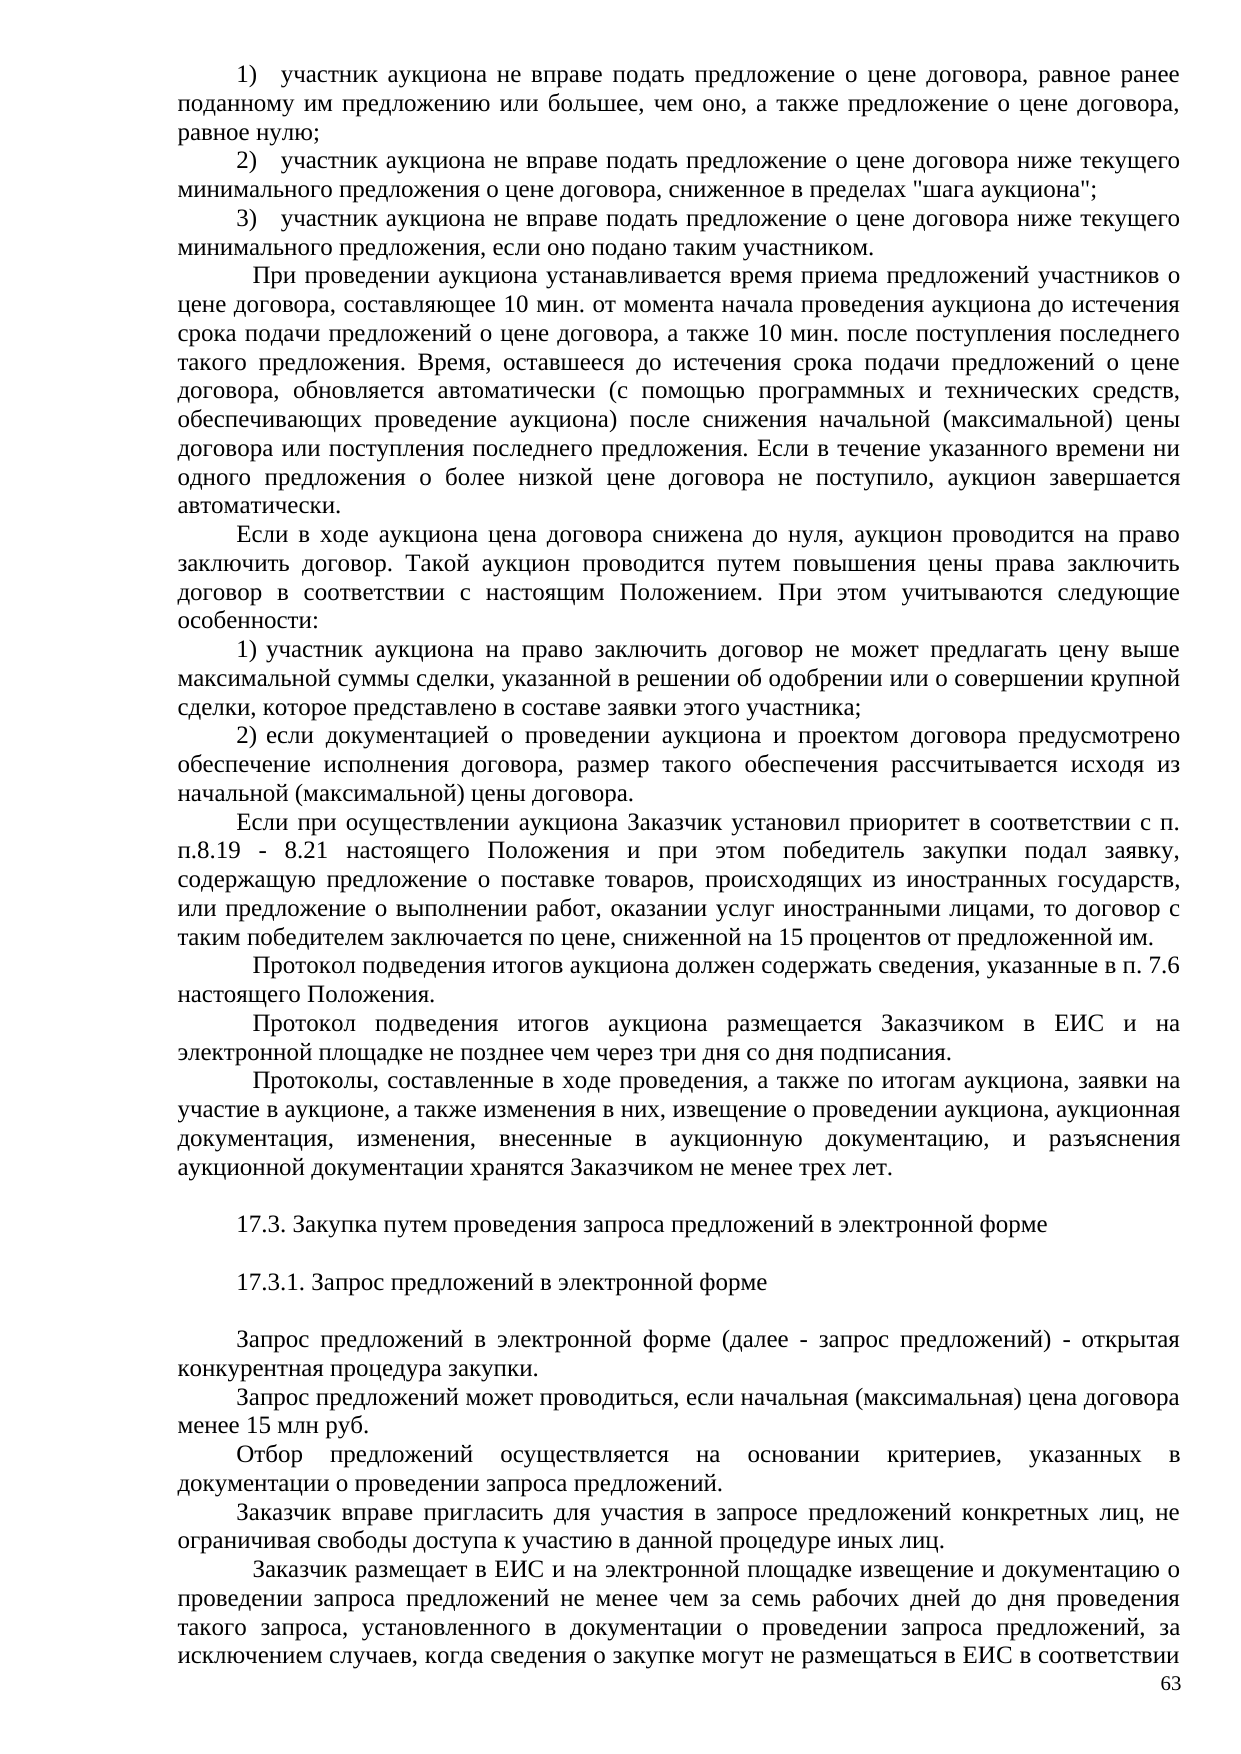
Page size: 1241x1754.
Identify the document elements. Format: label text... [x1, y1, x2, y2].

text 1) участник аукциона на право заключить договор не может предлагать цену выше максимальной суммы сделки, указанной в решении об одобрении или о совершении крупной сделки, которое представлено в составе заявки этого участника; [177, 634, 1181, 720]
text 3) участник аукциона не вправе подать предложение о цене договора ниже текущего минимального предложения, если оно подано таким участником. [177, 203, 1181, 260]
text Протокол подведения итогов аукциона размещается Заказчиком в ЕИС и на электронной площадке не позднее чем через три дня со дня подписания. [177, 1008, 1181, 1065]
text При проведении аукциона устанавливается время приема предложений участников о цене договора, составляющее 10 мин. от момента начала проведения аукциона до истечения срока подачи предложений о цене договора, а также 10 мин. после поступления последнего такого предложения. Время, оставшееся до истечения срока подачи предложений о цене договора, обновляется автоматически (с помощью программных и технических средств, обеспечивающих проведение аукциона) после снижения начальной (максимальной) цены договора или поступления последнего предложения. Если в течение указанного времени ни одного предложения о более низкой цене договора не поступило, аукцион завершается автоматически. [177, 260, 1181, 519]
text Протокол подведения итогов аукциона должен содержать сведения, указанные в п. 7.6 настоящего Положения. [177, 950, 1181, 1008]
text Запрос предложений может проводиться, если начальная (максимальная) цена договора менее 15 млн руб. [177, 1382, 1181, 1439]
text Если при осуществлении аукциона Заказчик установил приоритет в соответствии с п. п.8.19 - 8.21 настоящего Положения и при этом победитель закупки подал заявку, содержащую предложение о поставке товаров, происходящих из иностранных государств, или предложение о выполнении работ, оказании услуг иностранными лицами, то договор с таким победителем заключается по цене, сниженной на 15 процентов от предложенной им. [177, 807, 1181, 950]
text Если в ходе аукциона цена договора снижена до нуля, аукцион проводится на право заключить договор. Такой аукцион проводится путем повышения цены права заключить договор в соответствии с настоящим Положением. При этом учитываются следующие особенности: [177, 519, 1181, 634]
text 2) если документацией о проведении аукциона и проектом договора предусмотрено обеспечение исполнения договора, размер такого обеспечения рассчитывается исходя из начальной (максимальной) цены договора. [177, 720, 1181, 807]
text 17.3. Закупка путем проведения запроса предложений в электронной форме [177, 1209, 1181, 1238]
text Протоколы, составленные в ходе проведения, а также по итогам аукциона, заявки на участие в аукционе, а также изменения в них, извещение о проведении аукциона, аукционная документация, изменения, внесенные в аукционную документацию, и разъяснения аукционной документации хранятся Заказчиком не менее трех лет. [177, 1065, 1181, 1180]
text Отбор предложений осуществляется на основании критериев, указанных в документации о проведении запроса предложений. [177, 1439, 1181, 1497]
text 2) участник аукциона не вправе подать предложение о цене договора ниже текущего минимального предложения о цене договора, сниженное в пределах "шага аукциона"; [177, 145, 1181, 203]
text Заказчик вправе пригласить для участия в запросе предложений конкретных лиц, не ограничивая свободы доступа к участию в данной процедуре иных лиц. [177, 1497, 1181, 1554]
text Запрос предложений в электронной форме (далее - запрос предложений) - открытая конкурентная процедура закупки. [177, 1324, 1181, 1382]
text 1) участник аукциона не вправе подать предложение о цене договора, равное ранее поданному им предложению или большее, чем оно, а также предложение о цене договора, равное нулю; [177, 59, 1181, 145]
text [177, 1554, 1181, 1669]
text 17.3.1. Запрос предложений в электронной форме [177, 1267, 1181, 1295]
